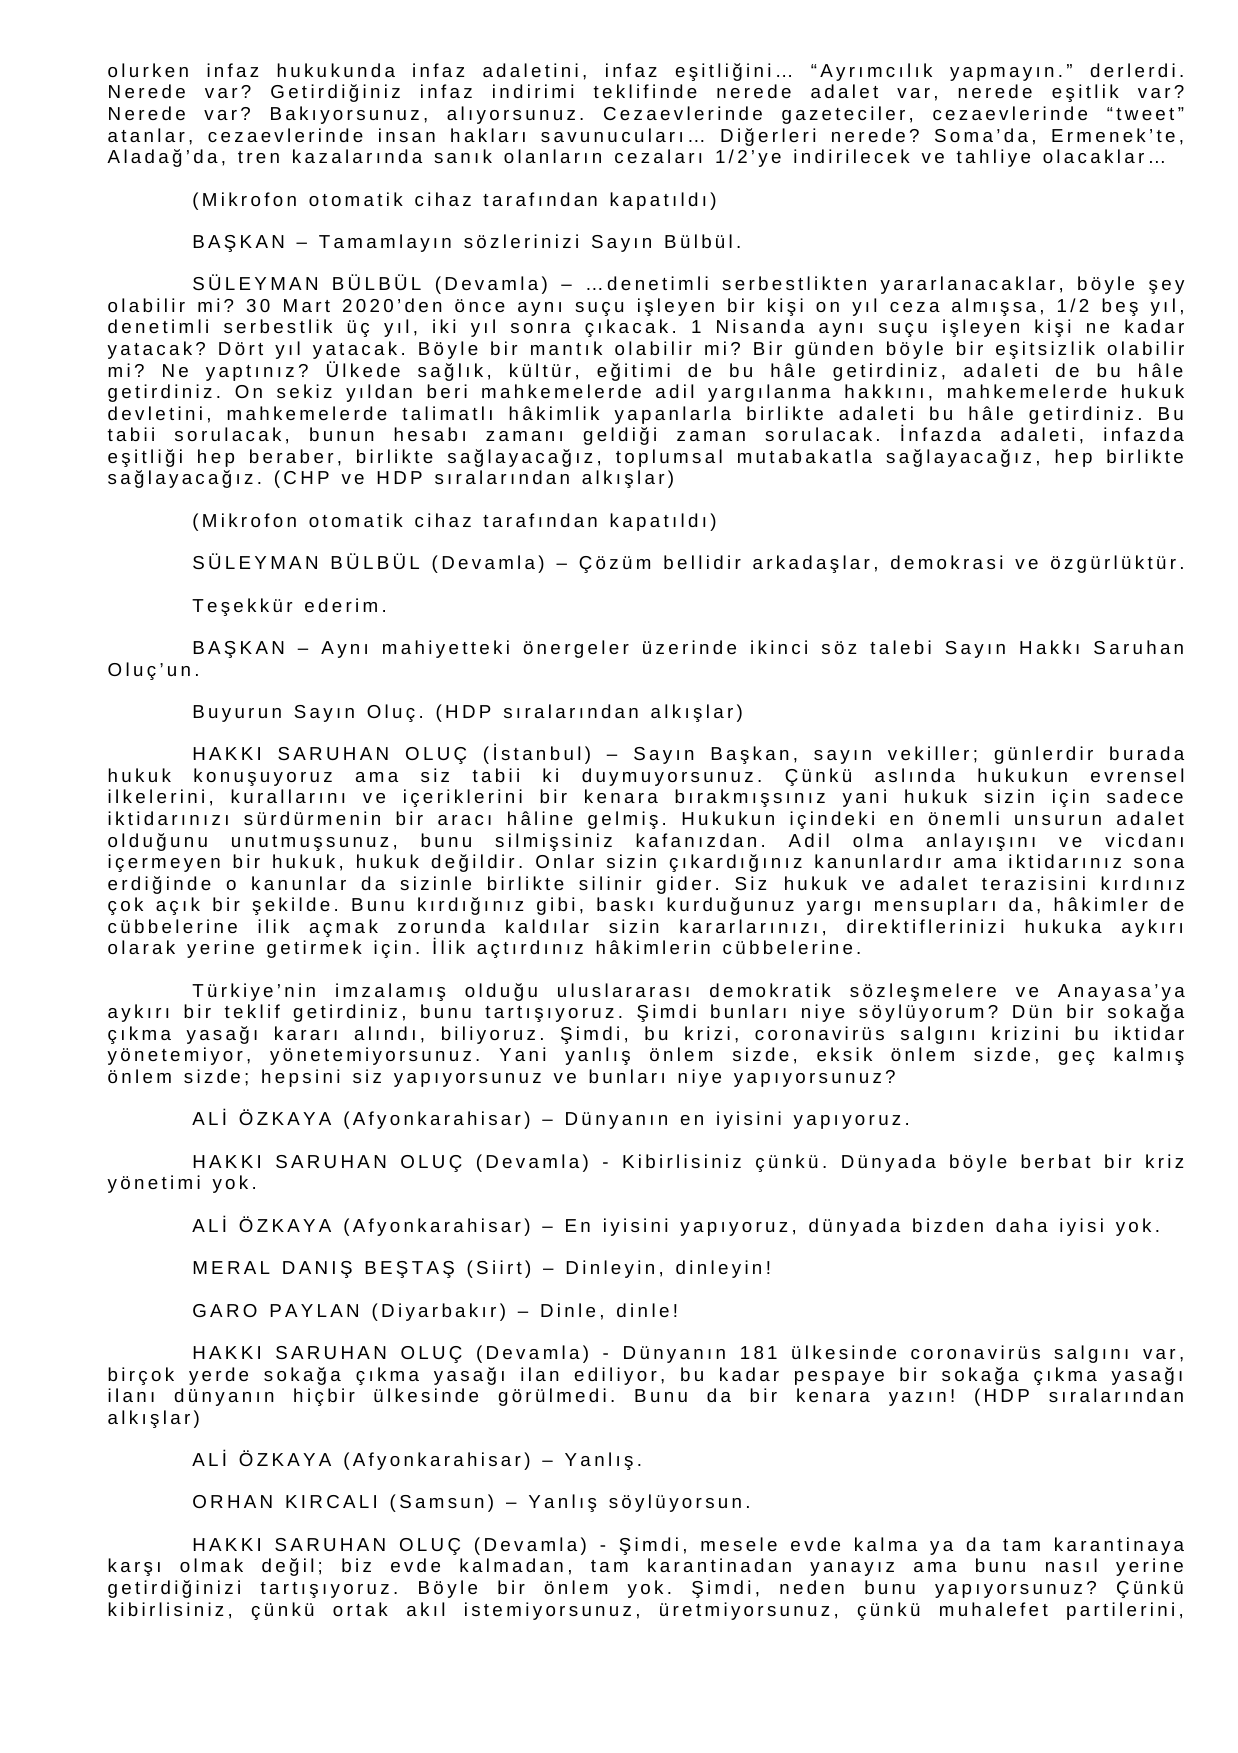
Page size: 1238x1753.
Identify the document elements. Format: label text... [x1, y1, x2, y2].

text BAŞKAN – Aynı mahiyetteki önergeler üzerinde ikinci söz talebi Sayın Hakkı Saruhan Oluç’un. [107, 637, 1186, 680]
text SÜLEYMAN BÜLBÜL (Devamla) – …denetimli serbestlikten yararlanacaklar, böyle şey olabilir mi? 30 Mart 2020’den önce aynı suçu işleyen bir kişi on yıl ceza almışsa, 1/2 beş yıl, denetimli serbestlik üç yıl, iki yıl sonra çıkacak. 1 Nisanda aynı suçu işleyen kişi ne kadar yatacak? Dört yıl yatacak. Böyle bir mantık olabilir mi? Bir günden böyle bir eşitsizlik olabilir mi? Ne yaptınız? Ülkede sağlık, kültür, eğitimi de bu hâle getirdiniz, adaleti de bu hâle getirdiniz. On sekiz yıldan beri mahkemelerde adil yargılanma hakkını, mahkemelerde hukuk devletini, mahkemelerde talimatlı hâkimlik yapanlarla birlikte adaleti bu hâle getirdiniz. Bu tabii sorulacak, bunun hesabı zamanı geldiği zaman sorulacak. İnfazda adaleti, infazda eşitliği hep beraber, birlikte sağlayacağız, toplumsal mutabakatla sağlayacağız, hep birlikte sağlayacağız. (CHP ve HDP sıralarından alkışlar) [107, 273, 1186, 489]
text MERAL DANIŞ BEŞTAŞ (Siirt) – Dinleyin, dinleyin! [107, 1257, 1186, 1278]
text (Mikrofon otomatik cihaz tarafından kapatıldı) [107, 509, 1186, 531]
text BAŞKAN – Tamamlayın sözlerinizi Sayın Bülbül. [107, 231, 1186, 252]
text SÜLEYMAN BÜLBÜL (Devamla) – Çözüm bellidir arkadaşlar, demokrasi ve özgürlüktür. [107, 552, 1186, 573]
text HAKKI SARUHAN OLUÇ (Devamla) - Dünyanın 181 ülkesinde coronavirüs salgını var, birçok yerde sokağa çıkma yasağı ilan ediliyor, bu kadar pespaye bir sokağa çıkma yasağı ilanı dünyanın hiçbir ülkesinde görülmedi. Bunu da bir kenara yazın! (HDP sıralarından alkışlar) [107, 1342, 1186, 1428]
text (Mikrofon otomatik cihaz tarafından kapatıldı) [107, 188, 1186, 210]
text ALİ ÖZKAYA (Afyonkarahisar) – Yanlış. [107, 1449, 1186, 1470]
text ALİ ÖZKAYA (Afyonkarahisar) – Dünyanın en iyisini yapıyoruz. [107, 1108, 1186, 1130]
text Teşekkür ederim. [107, 594, 1186, 616]
text ALİ ÖZKAYA (Afyonkarahisar) – En iyisini yapıyoruz, dünyada bizden daha iyisi yok. [107, 1214, 1186, 1236]
text GARO PAYLAN (Diyarbakır) – Dinle, dinle! [107, 1299, 1186, 1321]
text Buyurun Sayın Oluç. (HDP sıralarından alkışlar) [107, 701, 1186, 722]
text HAKKI SARUHAN OLUÇ (İstanbul) – Sayın Başkan, sayın vekiller; günlerdir burada hukuk konuşuyoruz ama siz tabii ki duymuyorsunuz. Çünkü aslında hukukun evrensel ilkelerini, kurallarını ve içeriklerini bir kenara bırakmışsınız yani hukuk sizin için sadece iktidarınızı sürdürmenin bir aracı hâline gelmiş. Hukukun içindeki en önemli unsurun adalet olduğunu unutmuşsunuz, bunu silmişsiniz kafanızdan. Adil olma anlayışını ve vicdanı içermeyen bir hukuk, hukuk değildir. Onlar sizin çıkardığınız kanunlardır ama iktidarınız sona erdiğinde o kanunlar da sizinle birlikte silinir gider. Siz hukuk ve adalet terazisini kırdınız çok açık bir şekilde. Bunu kırdığınız gibi, baskı kurduğunuz yargı mensupları da, hâkimler de cübbelerine ilik açmak zorunda kaldılar sizin kararlarınızı, direktiflerinizi hukuka aykırı olarak yerine getirmek için. İlik açtırdınız hâkimlerin cübbelerine. [107, 743, 1186, 959]
text Türkiye’nin imzalamış olduğu uluslararası demokratik sözleşmelere ve Anayasa’ya aykırı bir teklif getirdiniz, bunu tartışıyoruz. Şimdi bunları niye söylüyorum? Dün bir sokağa çıkma yasağı kararı alındı, biliyoruz. Şimdi, bu krizi, coronavirüs salgını krizini bu iktidar yönetemiyor, yönetemiyorsunuz. Yani yanlış önlem sizde, eksik önlem sizde, geç kalmış önlem sizde; hepsini siz yapıyorsunuz ve bunları niye yapıyorsunuz? [107, 979, 1186, 1087]
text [107, 60, 1186, 167]
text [107, 1534, 1186, 1620]
text ORHAN KIRCALI (Samsun) – Yanlış söylüyorsun. [107, 1491, 1186, 1513]
text HAKKI SARUHAN OLUÇ (Devamla) - Kibirlisiniz çünkü. Dünyada böyle berbat bir kriz yönetimi yok. [107, 1151, 1186, 1194]
